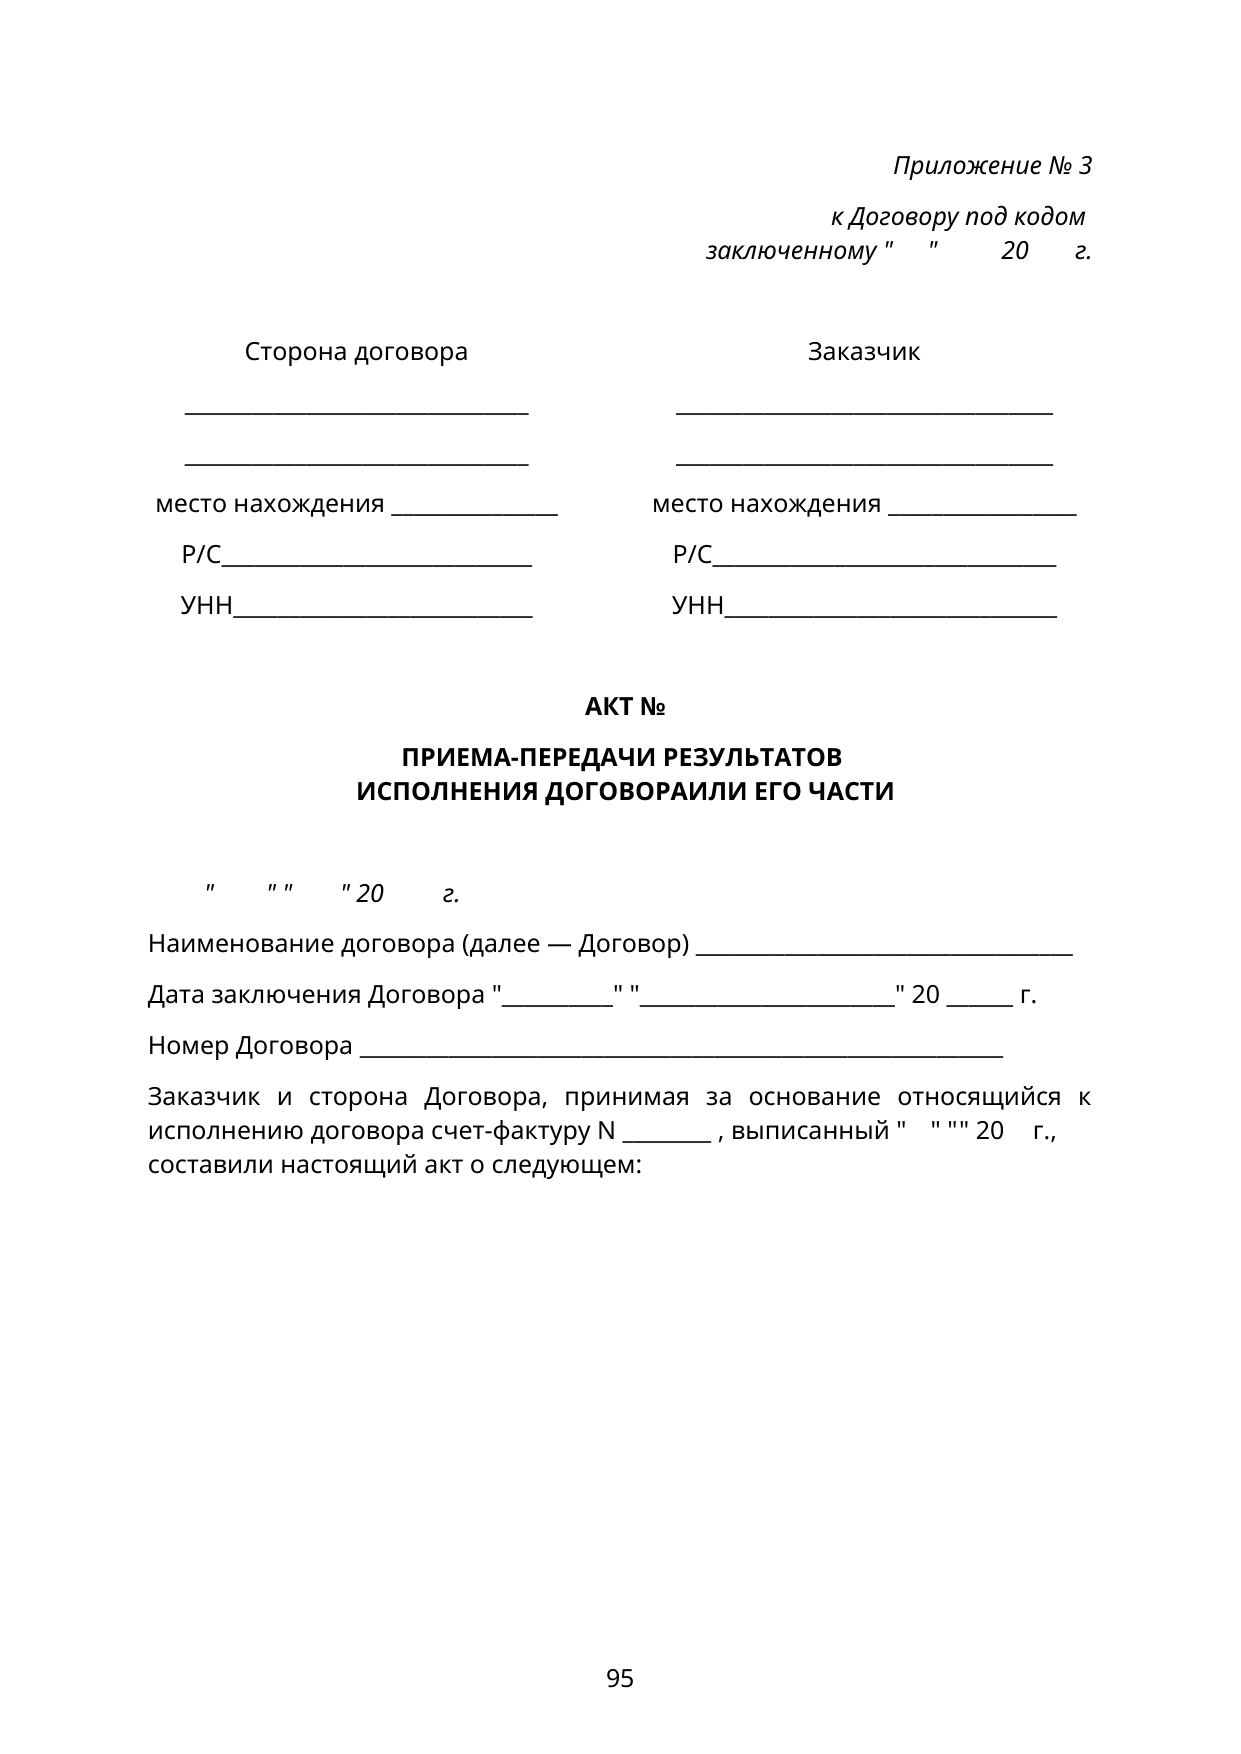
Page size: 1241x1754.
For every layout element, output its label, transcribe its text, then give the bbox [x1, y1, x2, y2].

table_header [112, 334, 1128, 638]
text Дата заключения Договора "__________" "_______________________" 20 ______ г. [148, 977, 1092, 1011]
text Заказчик и сторона Договора, принимая за основание относящийся к исполнению договора счет-фактуру N ________ , выписанный " " " " 20 г., составили настоящий акт о следующем: [148, 1078, 1092, 1180]
text АКТ № [207, 689, 1044, 723]
text Номер Договора __________________________________________________________ [148, 1027, 1092, 1062]
text Наименование договора (далее — Договор) __________________________________ [148, 926, 1092, 960]
text Приложение № 3 [148, 148, 1092, 182]
text к Договору под кодом заключенному " " 20 г. [148, 198, 1092, 267]
text ПРИЕМА-ПЕРЕДАЧИ РЕЗУЛЬТАТОВ ИСПОЛНЕНИЯ ДОГОВОРАИЛИ ЕГО ЧАСТИ [207, 740, 1044, 808]
text " " " " 20 г. [148, 875, 1092, 909]
